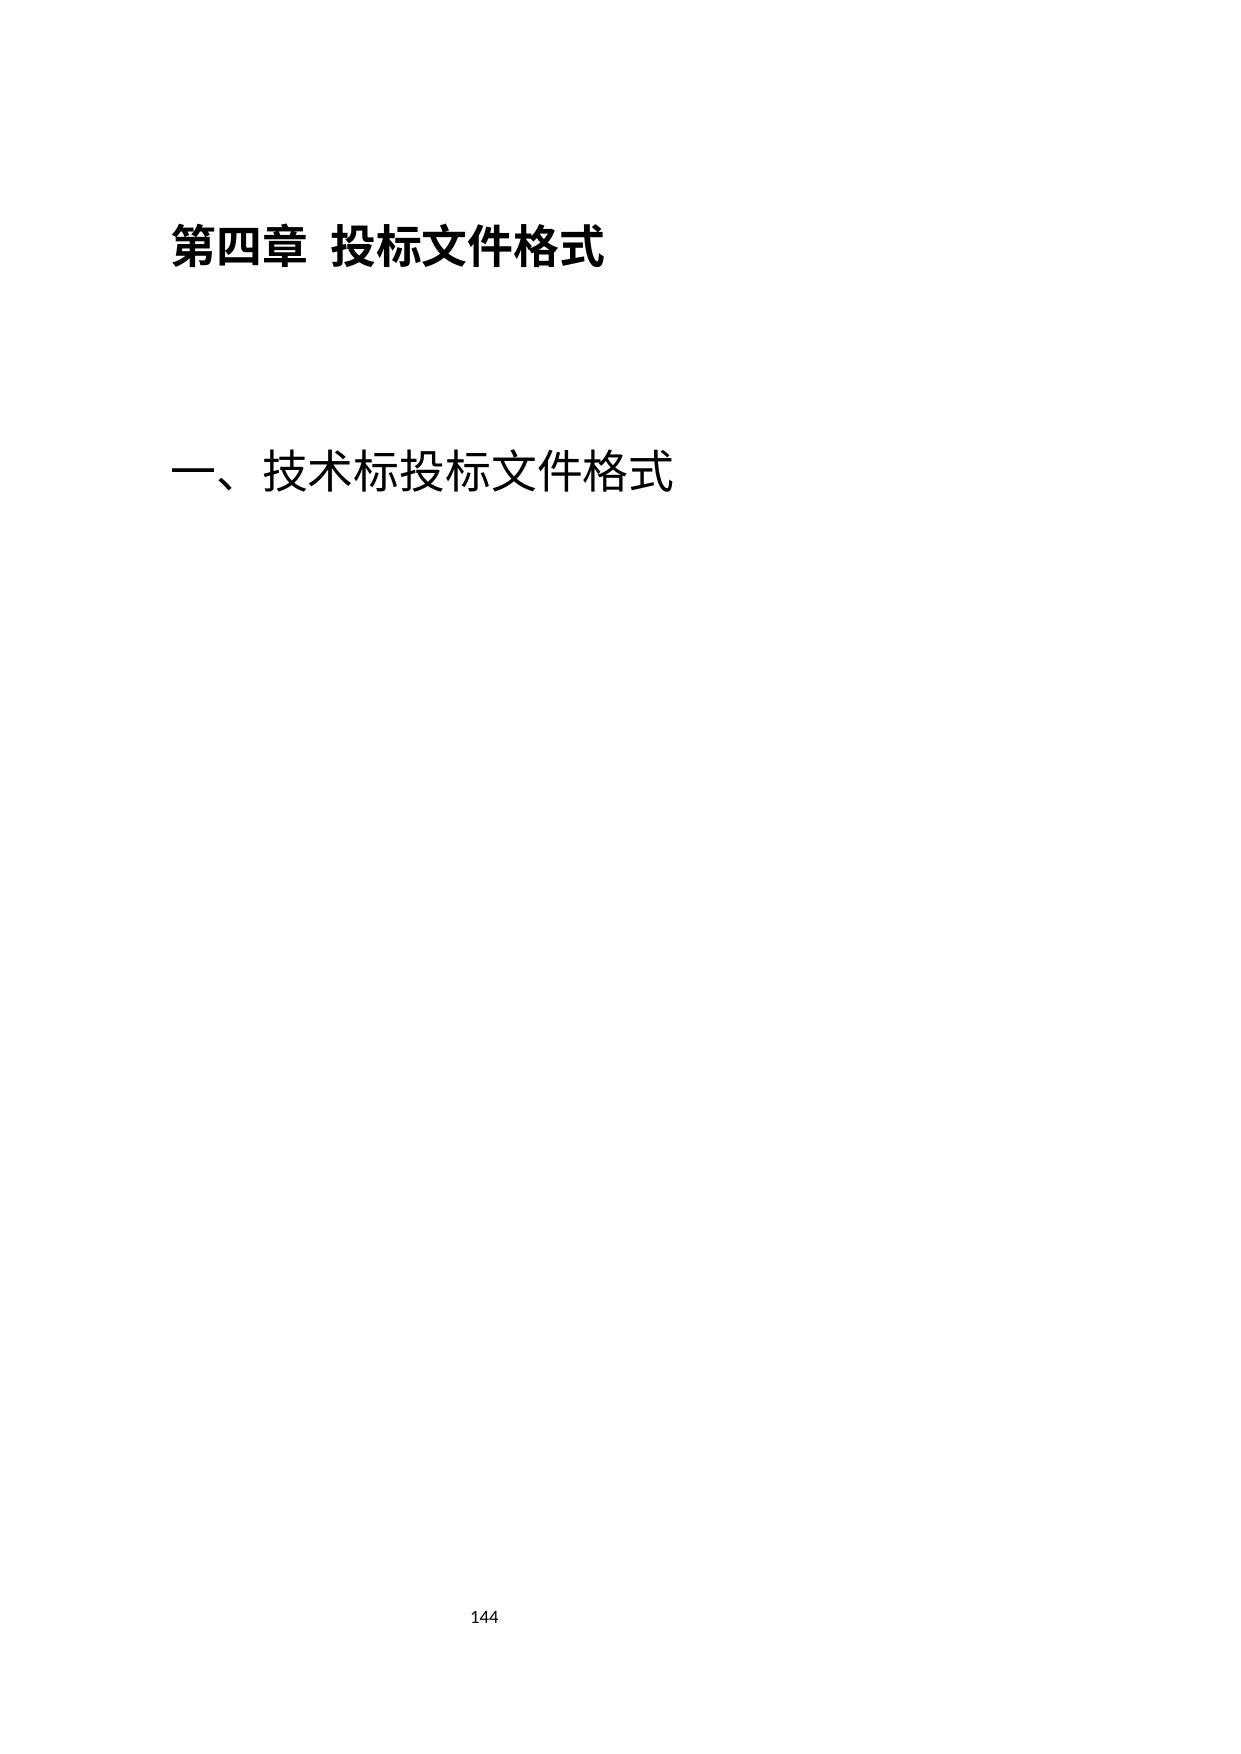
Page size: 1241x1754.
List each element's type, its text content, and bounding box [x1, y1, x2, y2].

text 一、技术标投标文件格式 [170, 420, 1070, 517]
subtitle 投标文件格式 [170, 194, 1070, 292]
